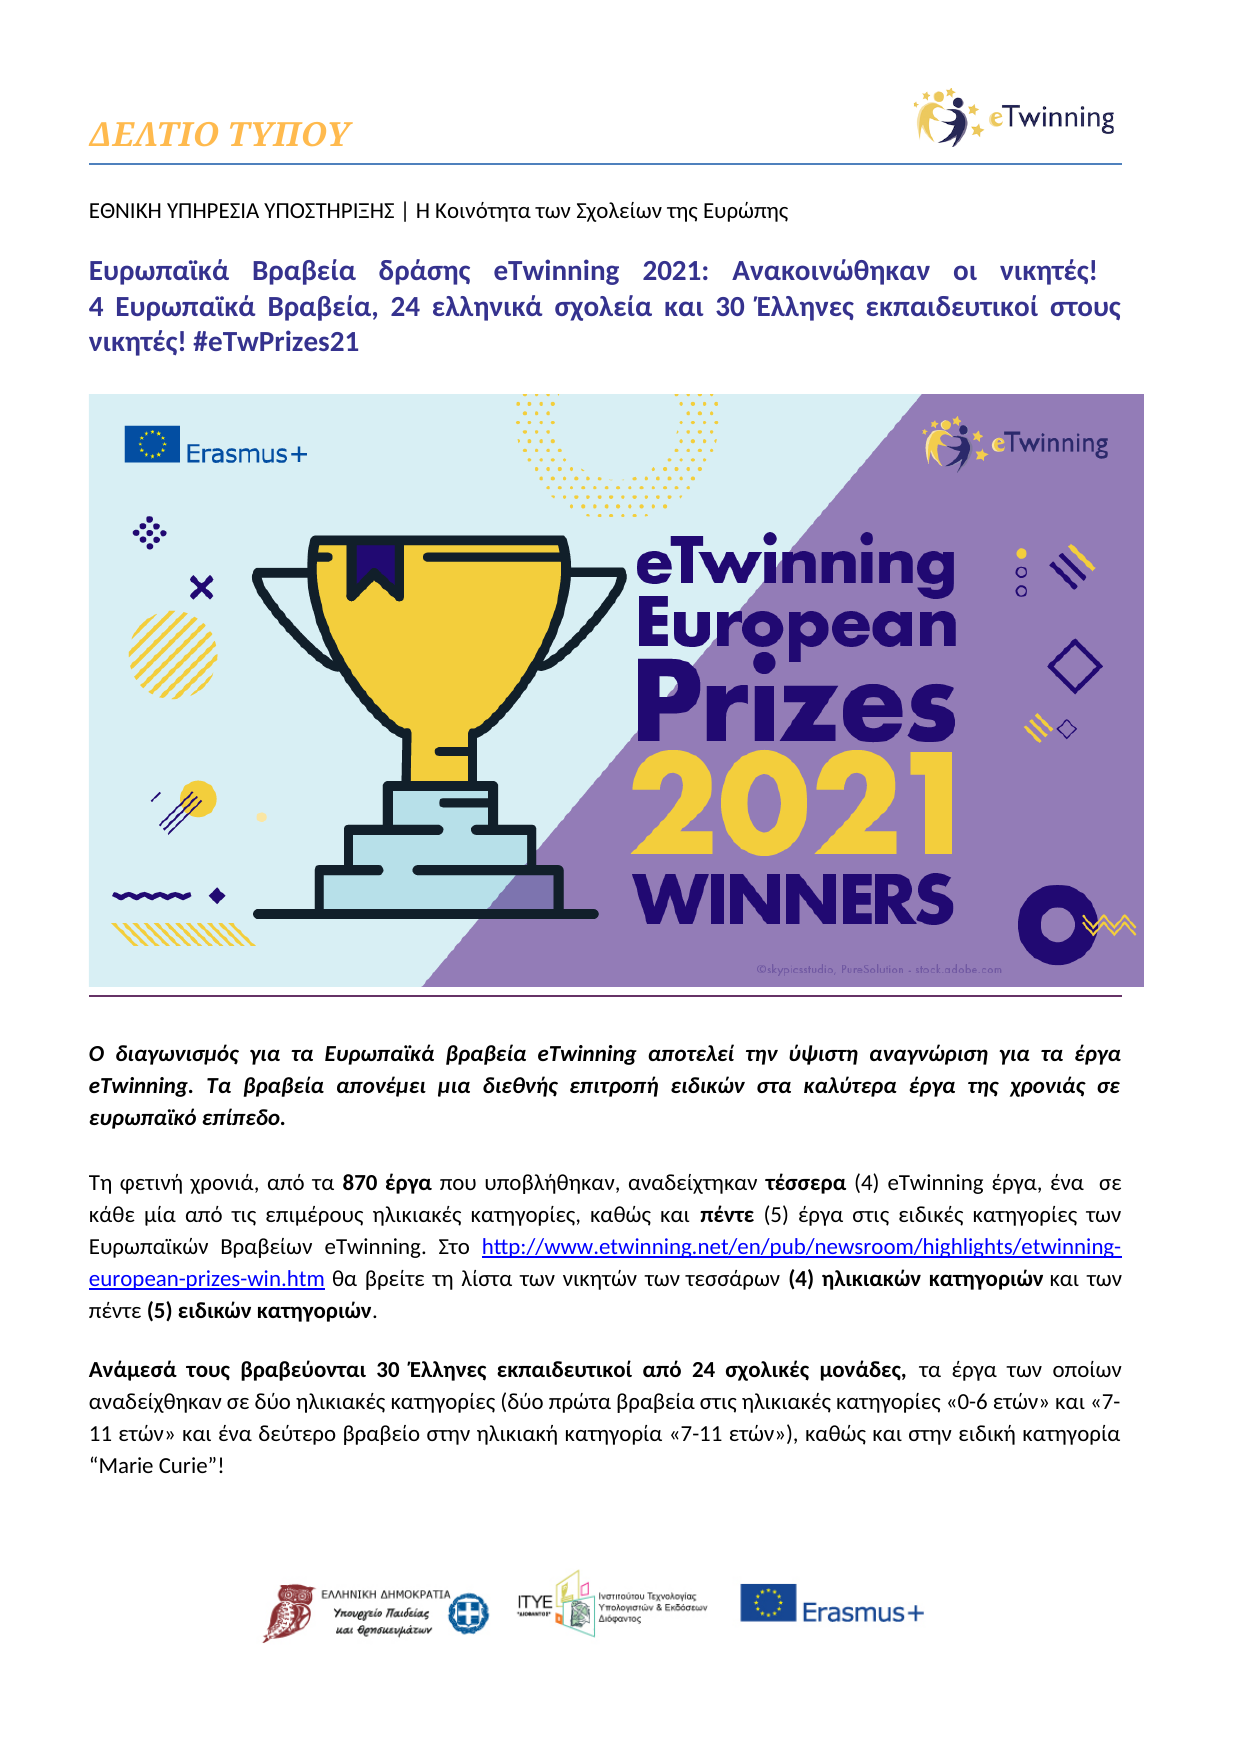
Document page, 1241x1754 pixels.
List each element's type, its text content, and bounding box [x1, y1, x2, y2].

picture [240, 1527, 970, 1681]
text Ο διαγωνισμός για τα Ευρωπαϊκά βραβεία eTwinning αποτελεί την ύψιστη αναγνώριση για τα έργα eTwinning. Τα βραβεία απονέμει μια διεθνής επιτροπή ειδικών στα καλύτερα έργα της χρονιάς σε ευρωπαϊκό επίπεδο. [89, 1039, 1122, 1131]
text Ανάμεσά τους βραβεύονται 30 Έλληνες εκπαιδευτικοί από 24 σχολικές μονάδες, τα έργα των οποίων αναδείχθηκαν σε δύο ηλικιακές κατηγορίες (δύο πρώτα βραβεία στις ηλικιακές κατηγορίες «0-6 ετών» και «7-11 ετών» και ένα δεύτερο βραβείο στην ηλικιακή κατηγορία «7-11 ετών»), καθώς και στην ειδική κατηγορία “Marie Curie”! [89, 1355, 1122, 1479]
subtitle Ευρωπαϊκά Βραβεία δράσης eTwinning 2021: Ανακοινώθηκαν οι νικητές! 4 Ευρωπαϊκά Βραβεία, 24 ελληνικά σχολεία και 30 Έλληνες εκπαιδευτικοί στους νικητές! #eTwPrizes21 [89, 252, 1122, 359]
picture [913, 88, 1114, 147]
picture [88, 394, 1144, 987]
text Τη φετινή χρονιά, από τα 870 έργα που υποβλήθηκαν, αναδείχτηκαν τέσσερα (4) eTwinning έργα, ένα σε κάθε μία από τις επιμέρους ηλικιακές κατηγορίες, καθώς και πέντε (5) έργα στις ειδικές κατηγορίες των Ευρωπαϊκών Βραβείων eTwinning. Στο http://www.etwinning.net/en/pub/newsroom/highlights/etwinning-european-prizes-win.htm θα βρείτε τη λίστα των νικητών των τεσσάρων (4) ηλικιακών κατηγοριών και των πέντε (5) ειδικών κατηγοριών. [89, 1168, 1122, 1324]
